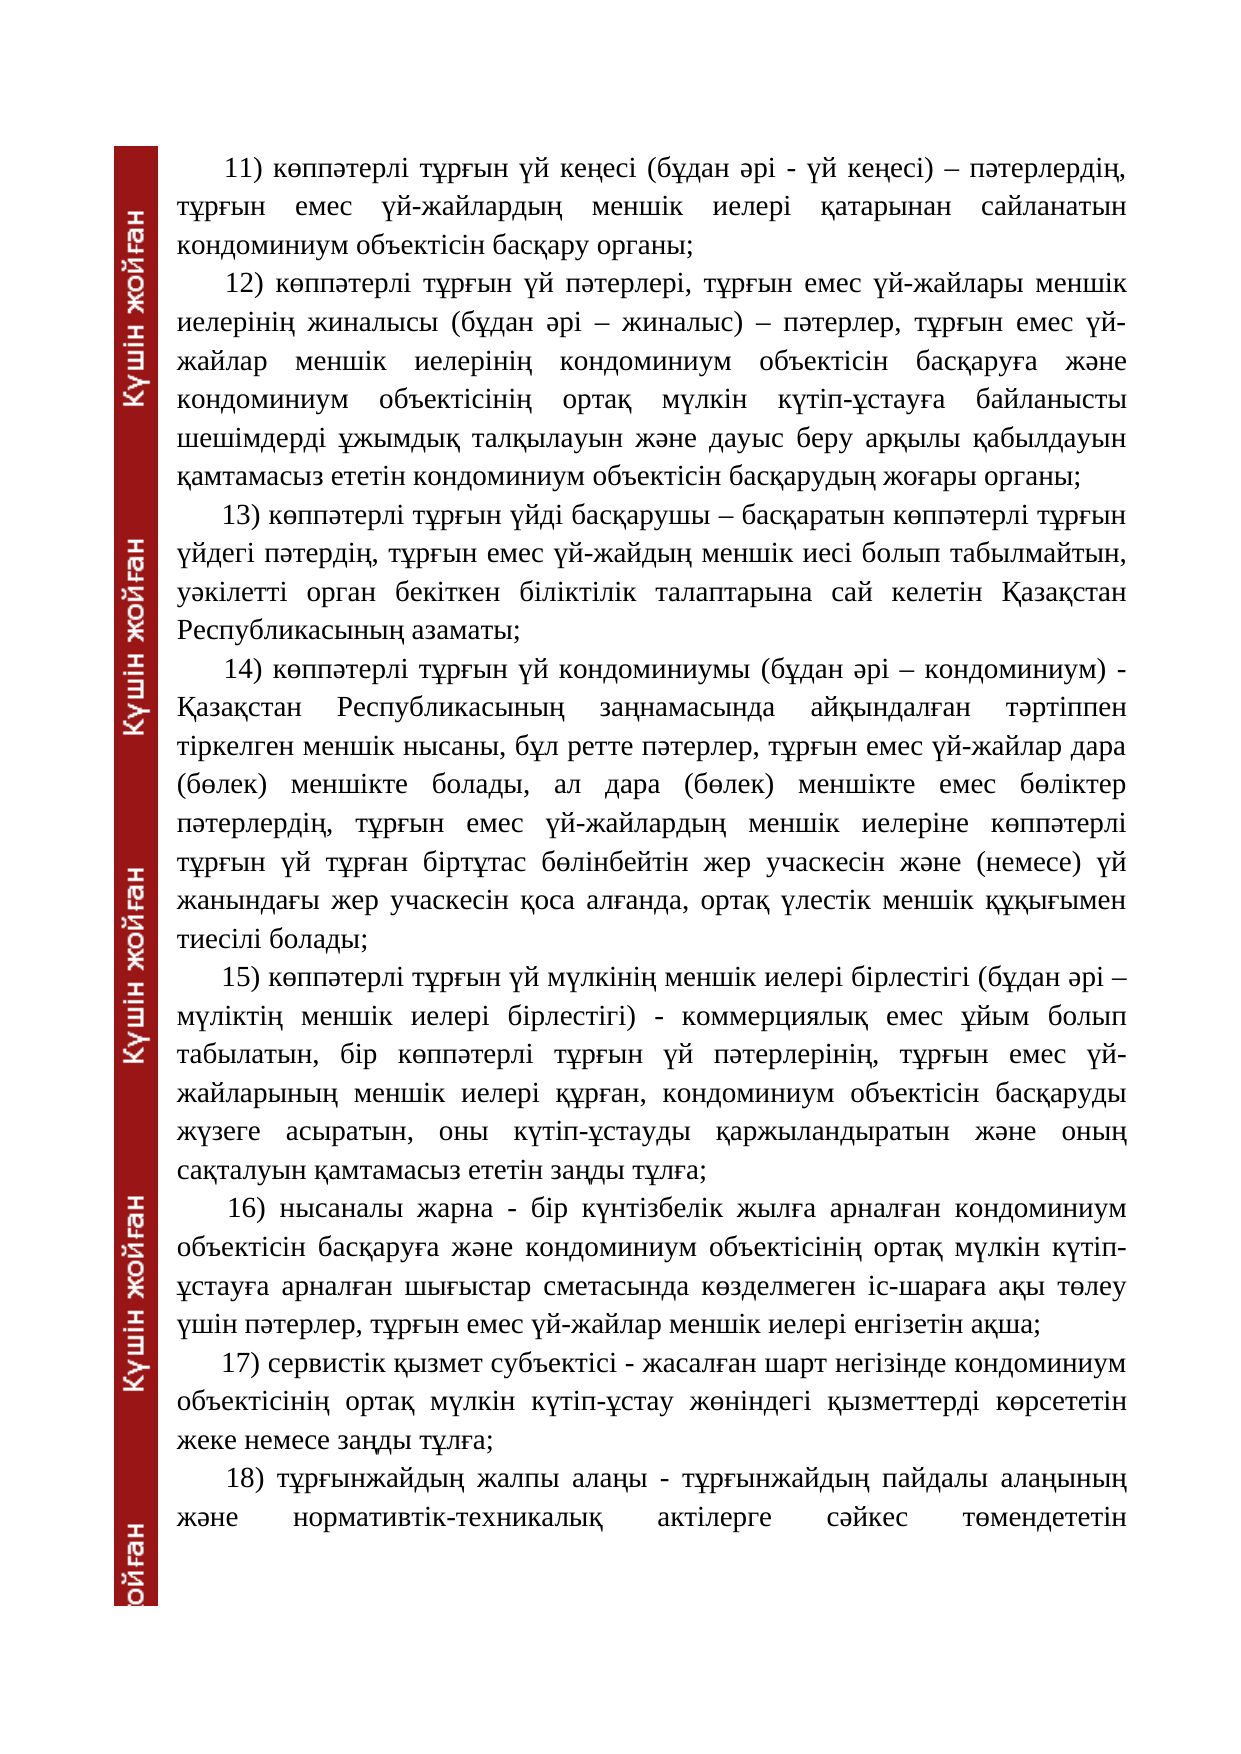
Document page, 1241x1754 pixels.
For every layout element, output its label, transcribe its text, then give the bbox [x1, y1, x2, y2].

text 14) көппәтерлі тұрғын үй кондоминиумы (бұдан әрі – кондоминиум) - Қазақстан Республикасының заңнамасында айқындалған тәртіппен тіркелген меншік нысаны, бұл ретте пәтерлер, тұрғын емес үй-жайлар дара (бөлек) меншікте болады, ал дара (бөлек) меншікте емес бөліктер пәтерлердің, тұрғын емес үй-жайлардың меншік иелеріне көппәтерлі тұрғын үй тұрған біртұтас бөлінбейтін жер учаскесін және (немесе) үй жанындағы жер учаскесін қоса алғанда, ортақ үлестік меншік құқығымен тиесілі болады; [112, 651, 1128, 954]
picture [114, 261, 158, 266]
picture [114, 1340, 158, 1345]
text 17) сервистік қызмет субъектісі - жасалған шарт негізінде кондоминиум объектісінің ортақ мүлкін күтіп-ұстау жөніндегі қызметтерді көрсететін жеке немесе заңды тұлға; [112, 1345, 1128, 1455]
text 11) көппәтерлі тұрғын үй кеңесі (бұдан әрі - үй кеңесі) – пәтерлердің, тұрғын емес үй-жайлардың меншік иелері қатарынан сайланатын кондоминиум объектісін басқару органы; [112, 150, 1128, 261]
picture [114, 1455, 158, 1460]
text 15) көппәтерлі тұрғын үй мүлкінің меншік иелері бірлестігі (бұдан әрі – мүліктің меншік иелері бірлестігі) - коммерциялық емес ұйым болып табылатын, бір көппәтерлі тұрғын үй пәтерлерінің, тұрғын емес үй-жайларының меншік иелері құрған, кондоминиум объектісін басқаруды жүзеге асыратын, оны күтіп-ұстауды қаржыландыратын және оның сақталуын қамтамасыз ететін заңды тұлға; [112, 959, 1128, 1186]
text 16) нысаналы жарна - бір күнтізбелік жылға арналған кондоминиум объектісін басқаруға және кондоминиум объектісінің ортақ мүлкін күтіп-ұстауға арналған шығыстар сметасында көзделмеген іс-шараға ақы төлеу үшін пәтерлер, тұрғын емес үй-жайлар меншік иелері енгізетін ақша; [112, 1191, 1128, 1340]
picture [114, 146, 158, 150]
picture [114, 1532, 158, 1606]
picture [114, 492, 158, 497]
picture [114, 1186, 158, 1191]
picture [114, 954, 158, 959]
picture [114, 646, 158, 651]
